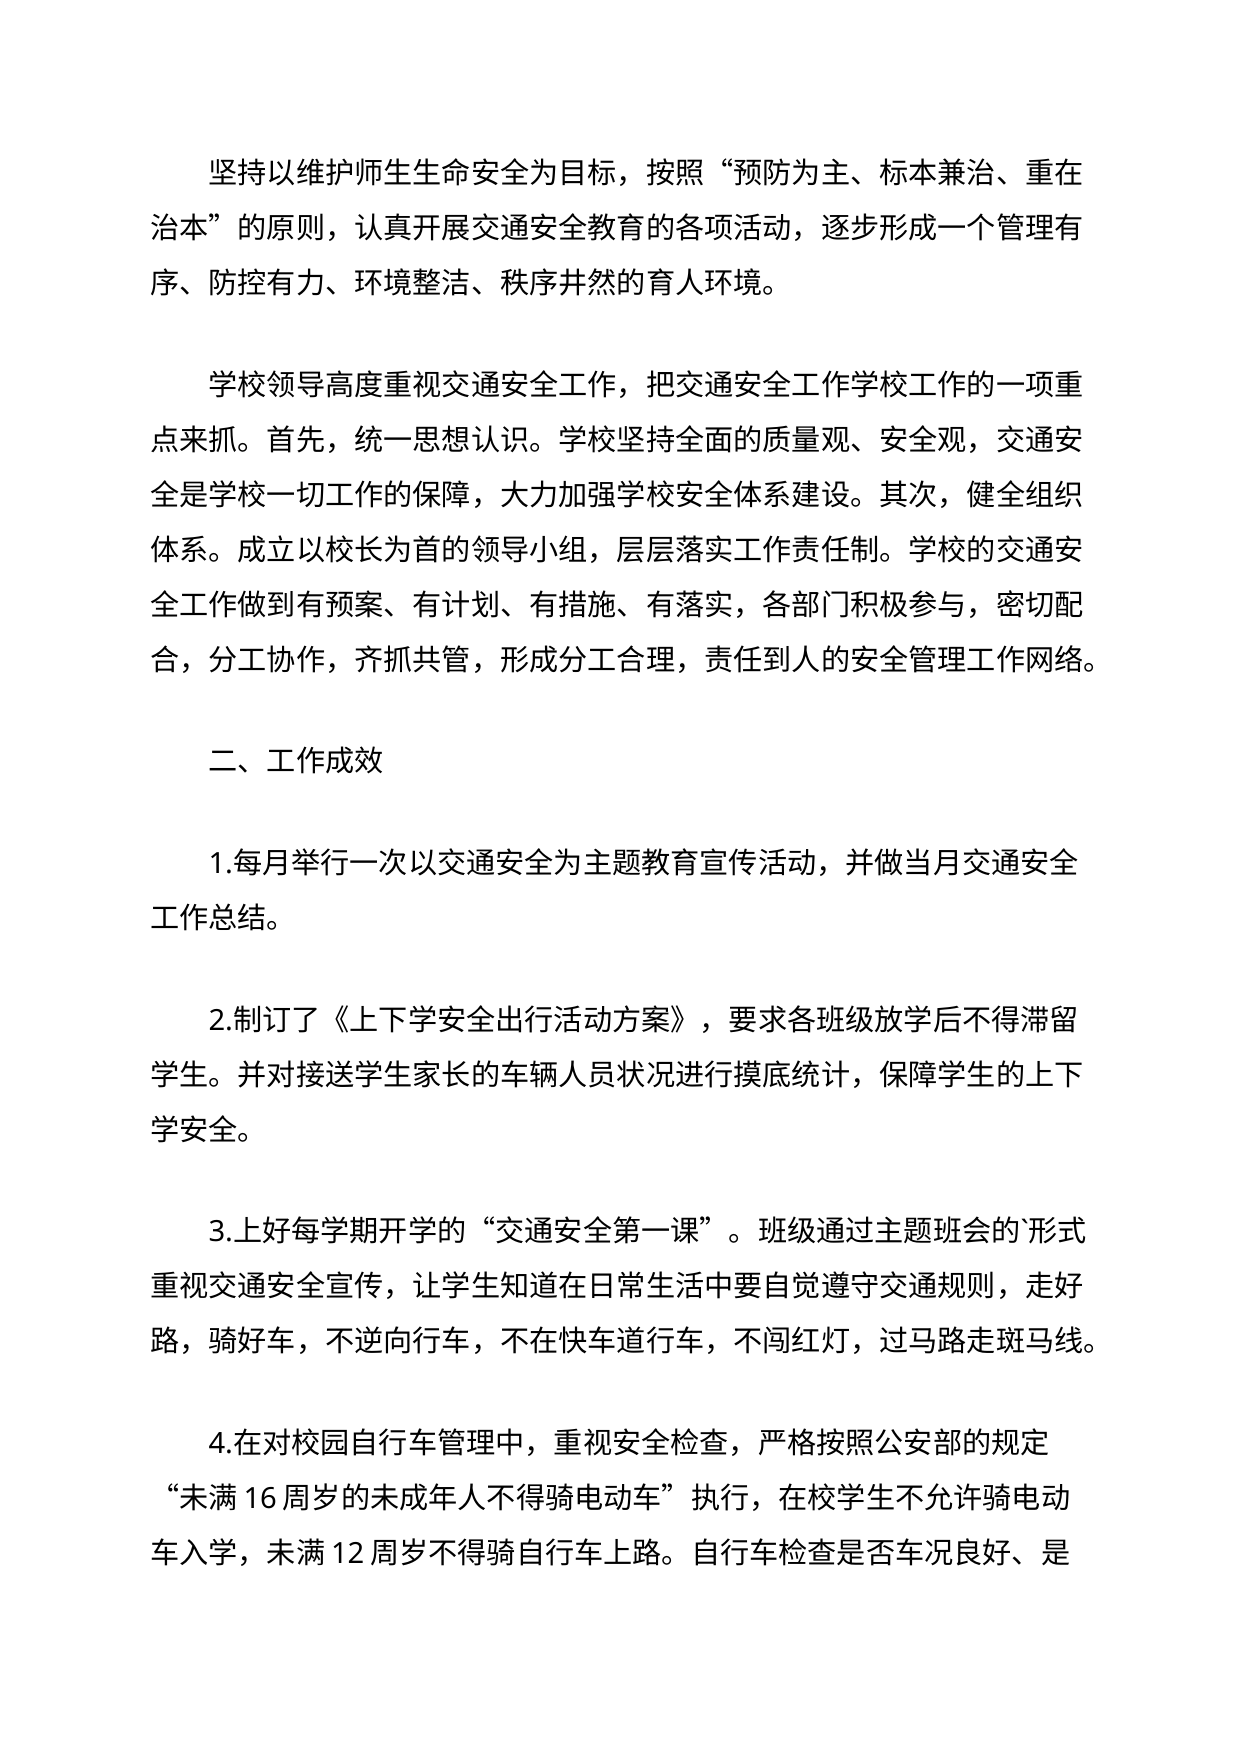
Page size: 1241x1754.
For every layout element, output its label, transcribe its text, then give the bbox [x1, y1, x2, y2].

text 2.制订了《上下学安全出行活动方案》，要求各班级放学后不得滞留学生。并对接送学生家长的车辆人员状况进行摸底统计，保障学生的上下学安全。 [150, 996, 1090, 1148]
text 坚持以维护师生生命安全为目标，按照“预防为主、标本兼治、重在治本”的原则，认真开展交通安全教育的各项活动，逐步形成一个管理有序、防控有力、环境整洁、秩序井然的育人环境。 [150, 150, 1090, 302]
text 二、工作成效 [150, 738, 1090, 780]
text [150, 1420, 1090, 1572]
text 学校领导高度重视交通安全工作，把交通安全工作学校工作的一项重点来抓。首先，统一思想认识。学校坚持全面的质量观、安全观，交通安全是学校一切工作的保障，大力加强学校安全体系建设。其次，健全组织体系。成立以校长为首的领导小组，层层落实工作责任制。学校的交通安全工作做到有预案、有计划、有措施、有落实，各部门积极参与，密切配合，分工协作，齐抓共管，形成分工合理，责任到人的安全管理工作网络。 [150, 362, 1090, 678]
text 1.每月举行一次以交通安全为主题教育宣传活动，并做当月交通安全工作总结。 [150, 839, 1090, 937]
text 3.上好每学期开学的“交通安全第一课”。班级通过主题班会的`形式重视交通安全宣传，让学生知道在日常生活中要自觉遵守交通规则，走好路，骑好车，不逆向行车，不在快车道行车，不闯红灯，过马路走斑马线。 [150, 1208, 1090, 1360]
